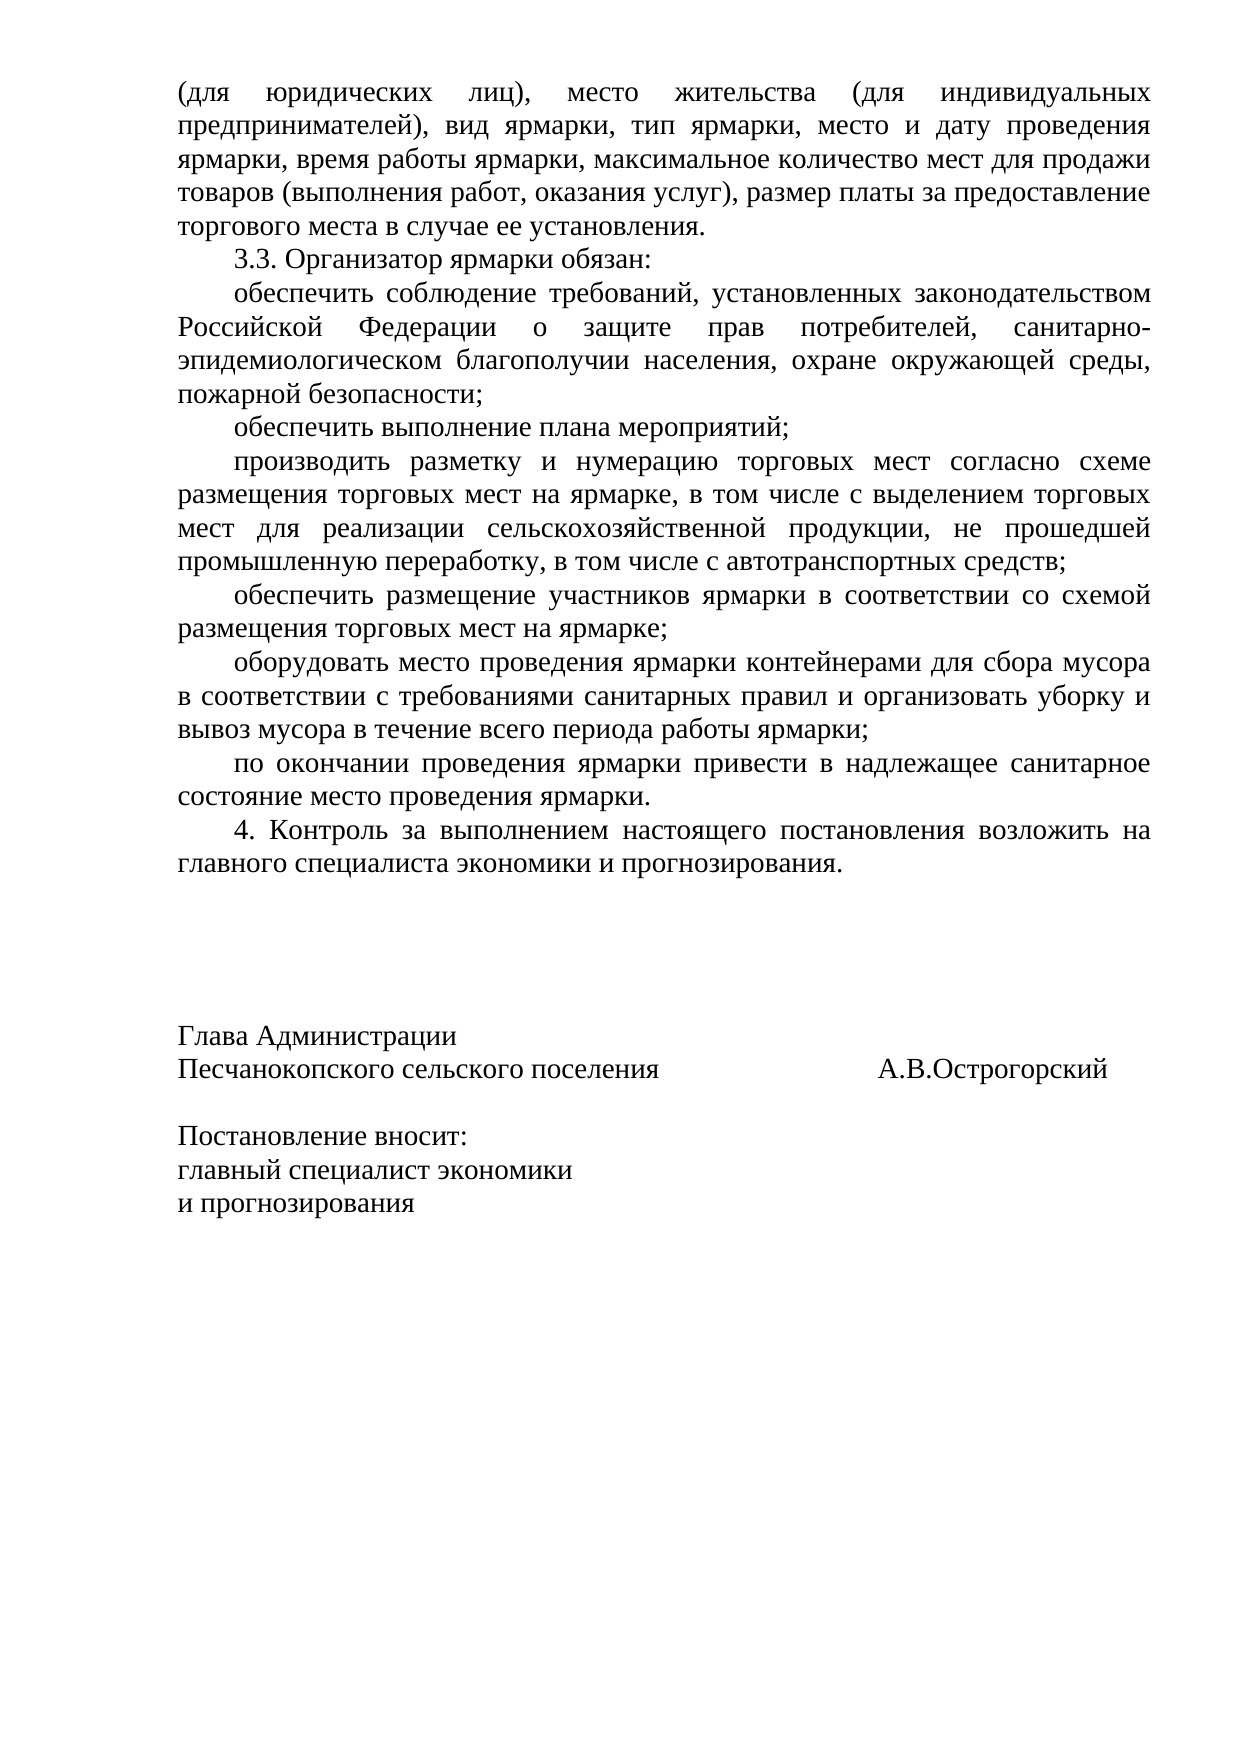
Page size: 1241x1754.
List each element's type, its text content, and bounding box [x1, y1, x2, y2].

text Глава Администрации [177, 1018, 1152, 1051]
text 4. Контроль за выполнением настоящего постановления возложить на главного специалиста экономики и прогнозирования. [177, 812, 1152, 879]
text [177, 74, 1152, 242]
text по окончании проведения ярмарки привести в надлежащее санитарное состояние место проведения ярмарки. [177, 745, 1152, 812]
text Постановление вносит: [177, 1118, 1152, 1152]
text оборудовать место проведения ярмарки контейнерами для сбора мусора в соответствии с требованиями санитарных правил и организовать уборку и вывоз мусора в течение всего периода работы ярмарки; [177, 644, 1152, 745]
text обеспечить соблюдение требований, установленных законодательством Российской Федерации о защите прав потребителей, санитарно-эпидемиологическом благополучии населения, охране окружающей среды, пожарной безопасности; [177, 275, 1152, 409]
text обеспечить размещение участников ярмарки в соответствии со схемой размещения торговых мест на ярмарке; [177, 577, 1152, 644]
text главный специалист экономики [177, 1152, 1152, 1186]
text производить разметку и нумерацию торговых мест согласно схеме размещения торговых мест на ярмарке, в том числе с выделением торговых мест для реализации сельскохозяйственной продукции, не прошедшей промышленную переработку, в том числе с автотранспортных средств; [177, 443, 1152, 577]
text Песчанокопского сельского поселения А.В.Острогорский [177, 1051, 1152, 1085]
text обеспечить выполнение плана мероприятий; [177, 409, 1152, 443]
text и прогнозирования [177, 1186, 1152, 1219]
text 3.3. Организатор ярмарки обязан: [177, 242, 1152, 275]
